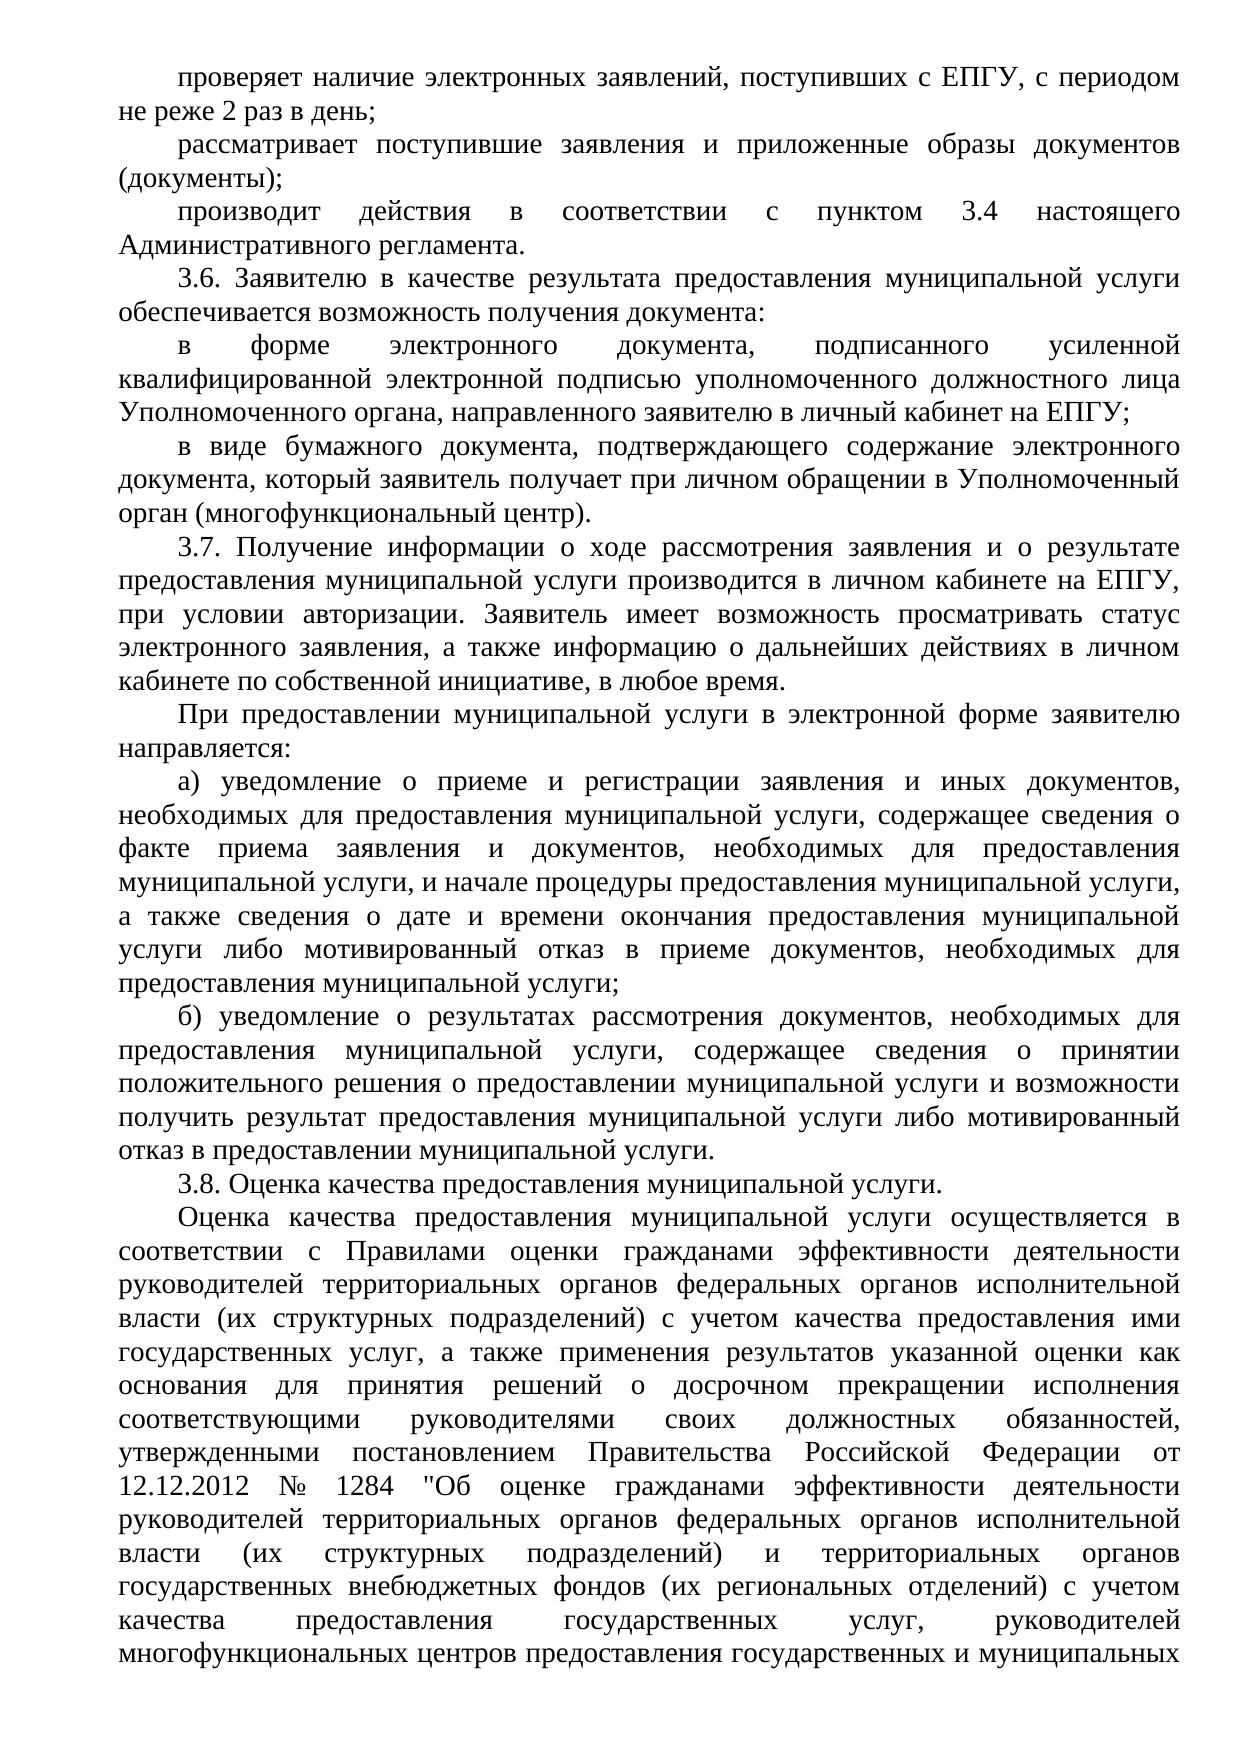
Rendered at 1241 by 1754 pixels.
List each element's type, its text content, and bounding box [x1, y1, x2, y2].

text 3.7. Получение информации о ходе рассмотрения заявления и о результате предоставления муниципальной услуги производится в личном кабинете на ЕПГУ, при условии авторизации. Заявитель имеет возможность просматривать статус электронного заявления, а также информацию о дальнейших действиях в личном кабинете по собственной инициативе, в любое время. [118, 529, 1181, 696]
text 3.8. Оценка качества предоставления муниципальной услуги. [118, 1166, 1181, 1199]
text б) уведомление о результатах рассмотрения документов, необходимых для предоставления муниципальной услуги, содержащее сведения о принятии положительного решения о предоставлении муниципальной услуги и возможности получить результат предоставления муниципальной услуги либо мотивированный отказ в предоставлении муниципальной услуги. [118, 998, 1181, 1166]
text проверяет наличие электронных заявлений, поступивших с ЕПГУ, с периодом не реже 2 раз в день; [118, 59, 1181, 126]
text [118, 1199, 1181, 1669]
text При предоставлении муниципальной услуги в электронной форме заявителю направляется: [118, 696, 1181, 763]
text а) уведомление о приеме и регистрации заявления и иных документов, необходимых для предоставления муниципальной услуги, содержащее сведения о факте приема заявления и документов, необходимых для предоставления муниципальной услуги, и начале процедуры предоставления муниципальной услуги, а также сведения о дате и времени окончания предоставления муниципальной услуги либо мотивированный отказ в приеме документов, необходимых для предоставления муниципальной услуги; [118, 763, 1181, 998]
text 3.6. Заявителю в качестве результата предоставления муниципальной услуги обеспечивается возможность получения документа: [118, 260, 1181, 327]
text рассматривает поступившие заявления и приложенные образы документов (документы); [118, 126, 1181, 193]
text в форме электронного документа, подписанного усиленной квалифицированной электронной подписью уполномоченного должностного лица Уполномоченного органа, направленного заявителю в личный кабинет на ЕПГУ; [118, 327, 1181, 428]
text производит действия в соответствии с пунктом 3.4 настоящего Административного регламента. [118, 193, 1181, 260]
text в виде бумажного документа, подтверждающего содержание электронного документа, который заявитель получает при личном обращении в Уполномоченный орган (многофункциональный центр). [118, 428, 1181, 529]
